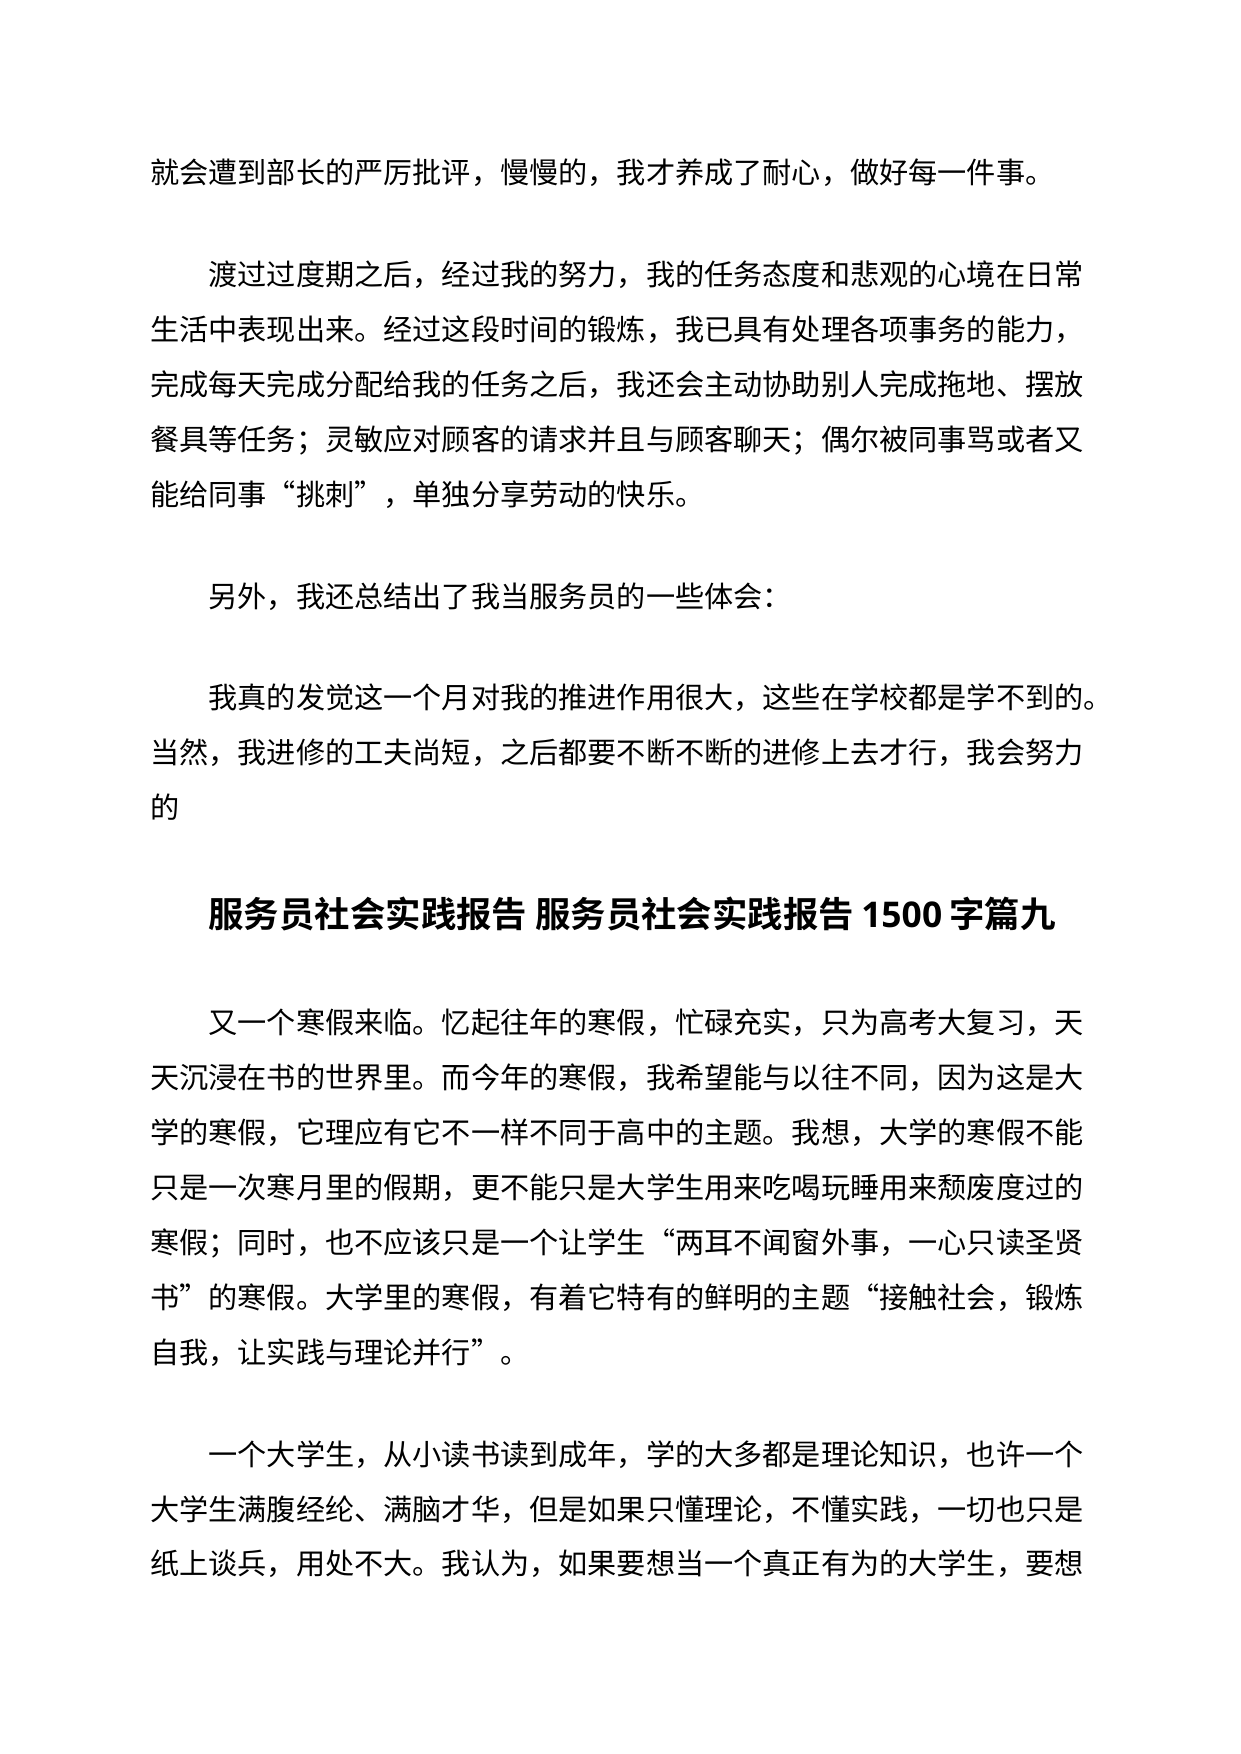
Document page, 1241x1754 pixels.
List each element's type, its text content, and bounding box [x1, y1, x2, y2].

text 渡过过度期之后，经过我的努力，我的任务态度和悲观的心境在日常生活中表现出来。经过这段时间的锻炼，我已具有处理各项事务的能力，完成每天完成分配给我的任务之后，我还会主动协助别人完成拖地、摆放餐具等任务；灵敏应对顾客的请求并且与顾客聊天；偶尔被同事骂或者又能给同事“挑刺”，单独分享劳动的快乐。 [150, 252, 1090, 514]
text 又一个寒假来临。忆起往年的寒假，忙碌充实，只为高考大复习，天天沉浸在书的世界里。而今年的寒假，我希望能与以往不同，因为这是大学的寒假，它理应有它不一样不同于高中的主题。我想，大学的寒假不能只是一次寒月里的假期，更不能只是大学生用来吃喝玩睡用来颓废度过的寒假；同时，也不应该只是一个让学生“两耳不闻窗外事，一心只读圣贤书”的寒假。大学里的寒假，有着它特有的鲜明的主题“接触社会，锻炼自我，让实践与理论并行”。 [150, 1000, 1090, 1372]
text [150, 150, 1090, 192]
text 服务员社会实践报告 服务员社会实践报告1500字篇九 [150, 886, 1090, 938]
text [150, 1431, 1090, 1583]
text 我真的发觉这一个月对我的推进作用很大，这些在学校都是学不到的。当然，我进修的工夫尚短，之后都要不断不断的进修上去才行，我会努力的 [150, 675, 1090, 827]
text 另外，我还总结出了我当服务员的一些体会： [150, 573, 1090, 615]
